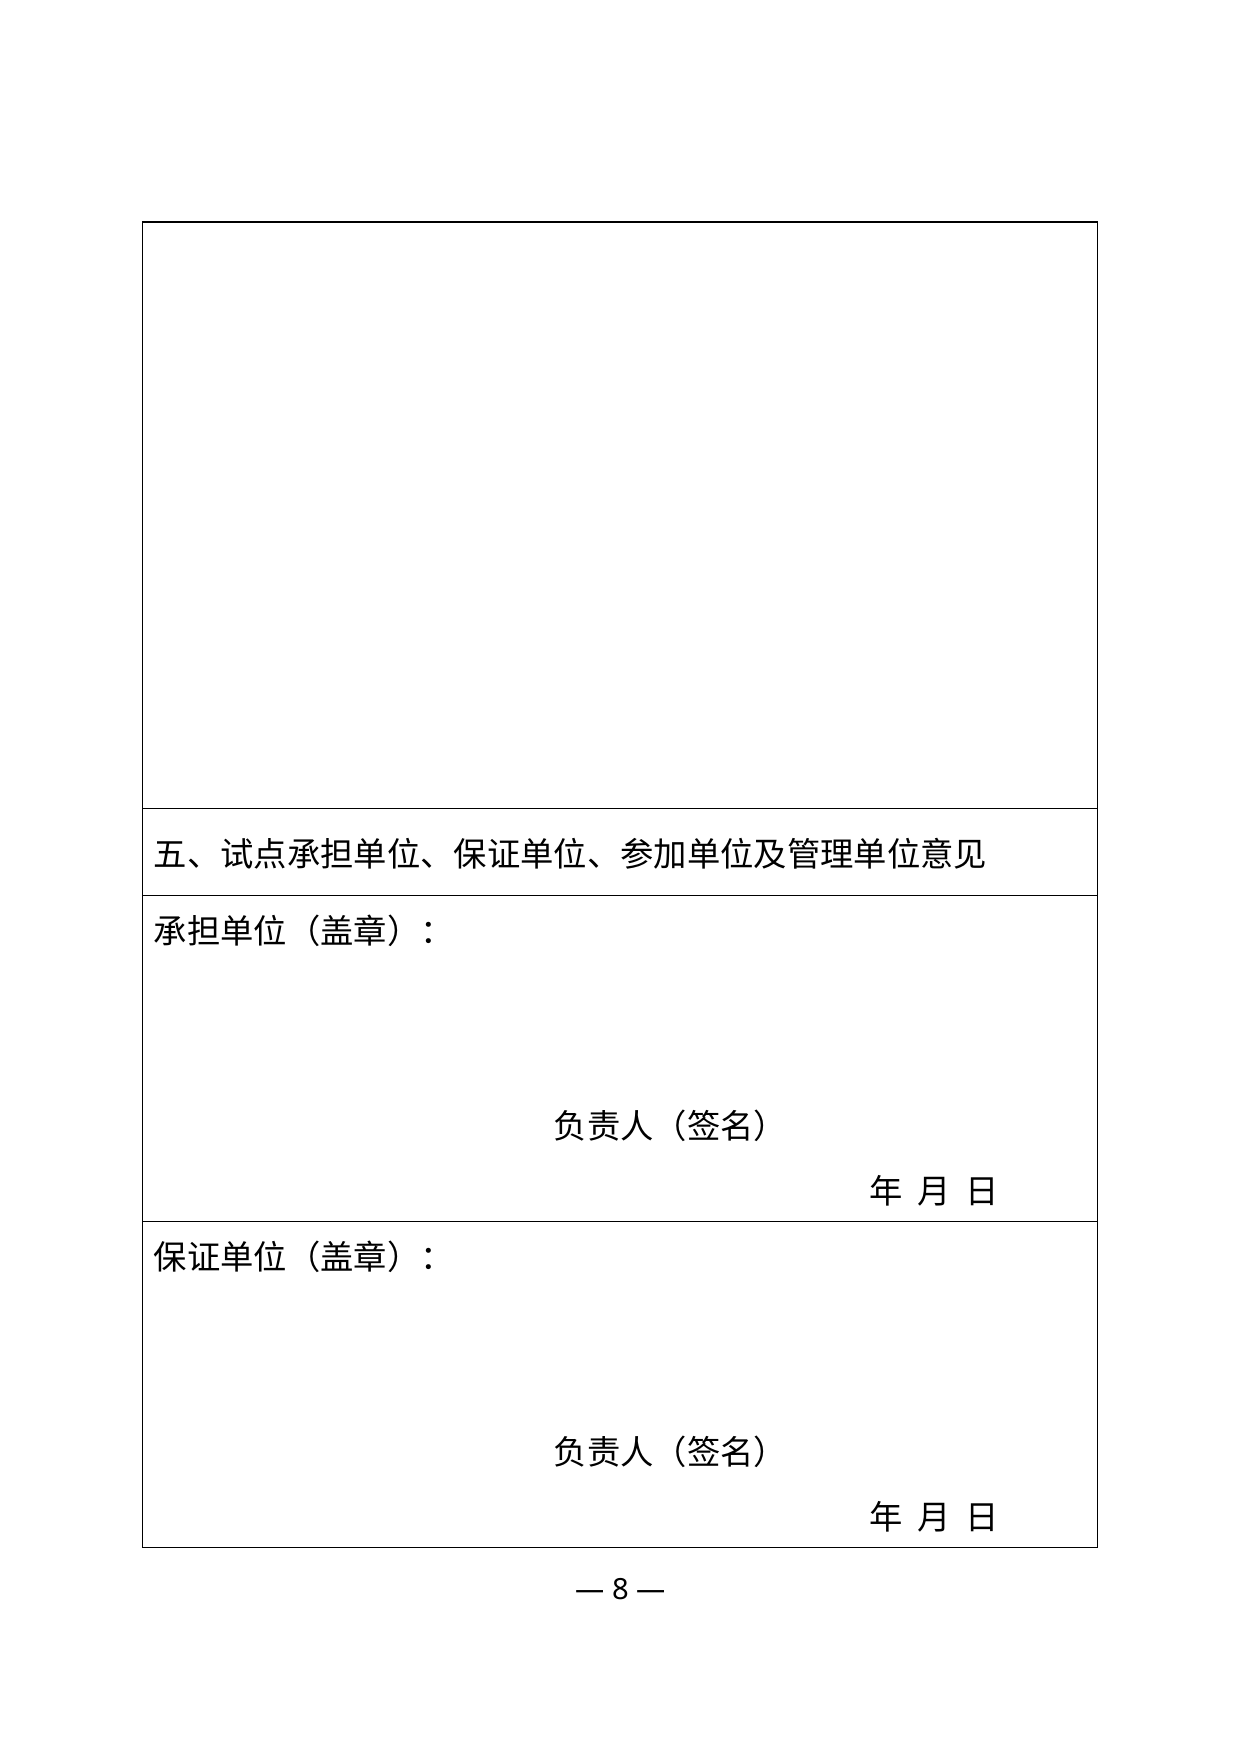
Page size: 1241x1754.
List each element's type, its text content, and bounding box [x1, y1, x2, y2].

table_cell [143, 223, 1097, 807]
table_cell 五、试点承担单位、保证单位、参加单位及管理单位意见 [143, 809, 1097, 895]
table_cell 承担单位（盖章）： 负责人（签名） 年 月 日 [143, 896, 1097, 1221]
table_cell 保证单位（盖章）： 负责人（签名） 年 月 日 [143, 1222, 1097, 1547]
